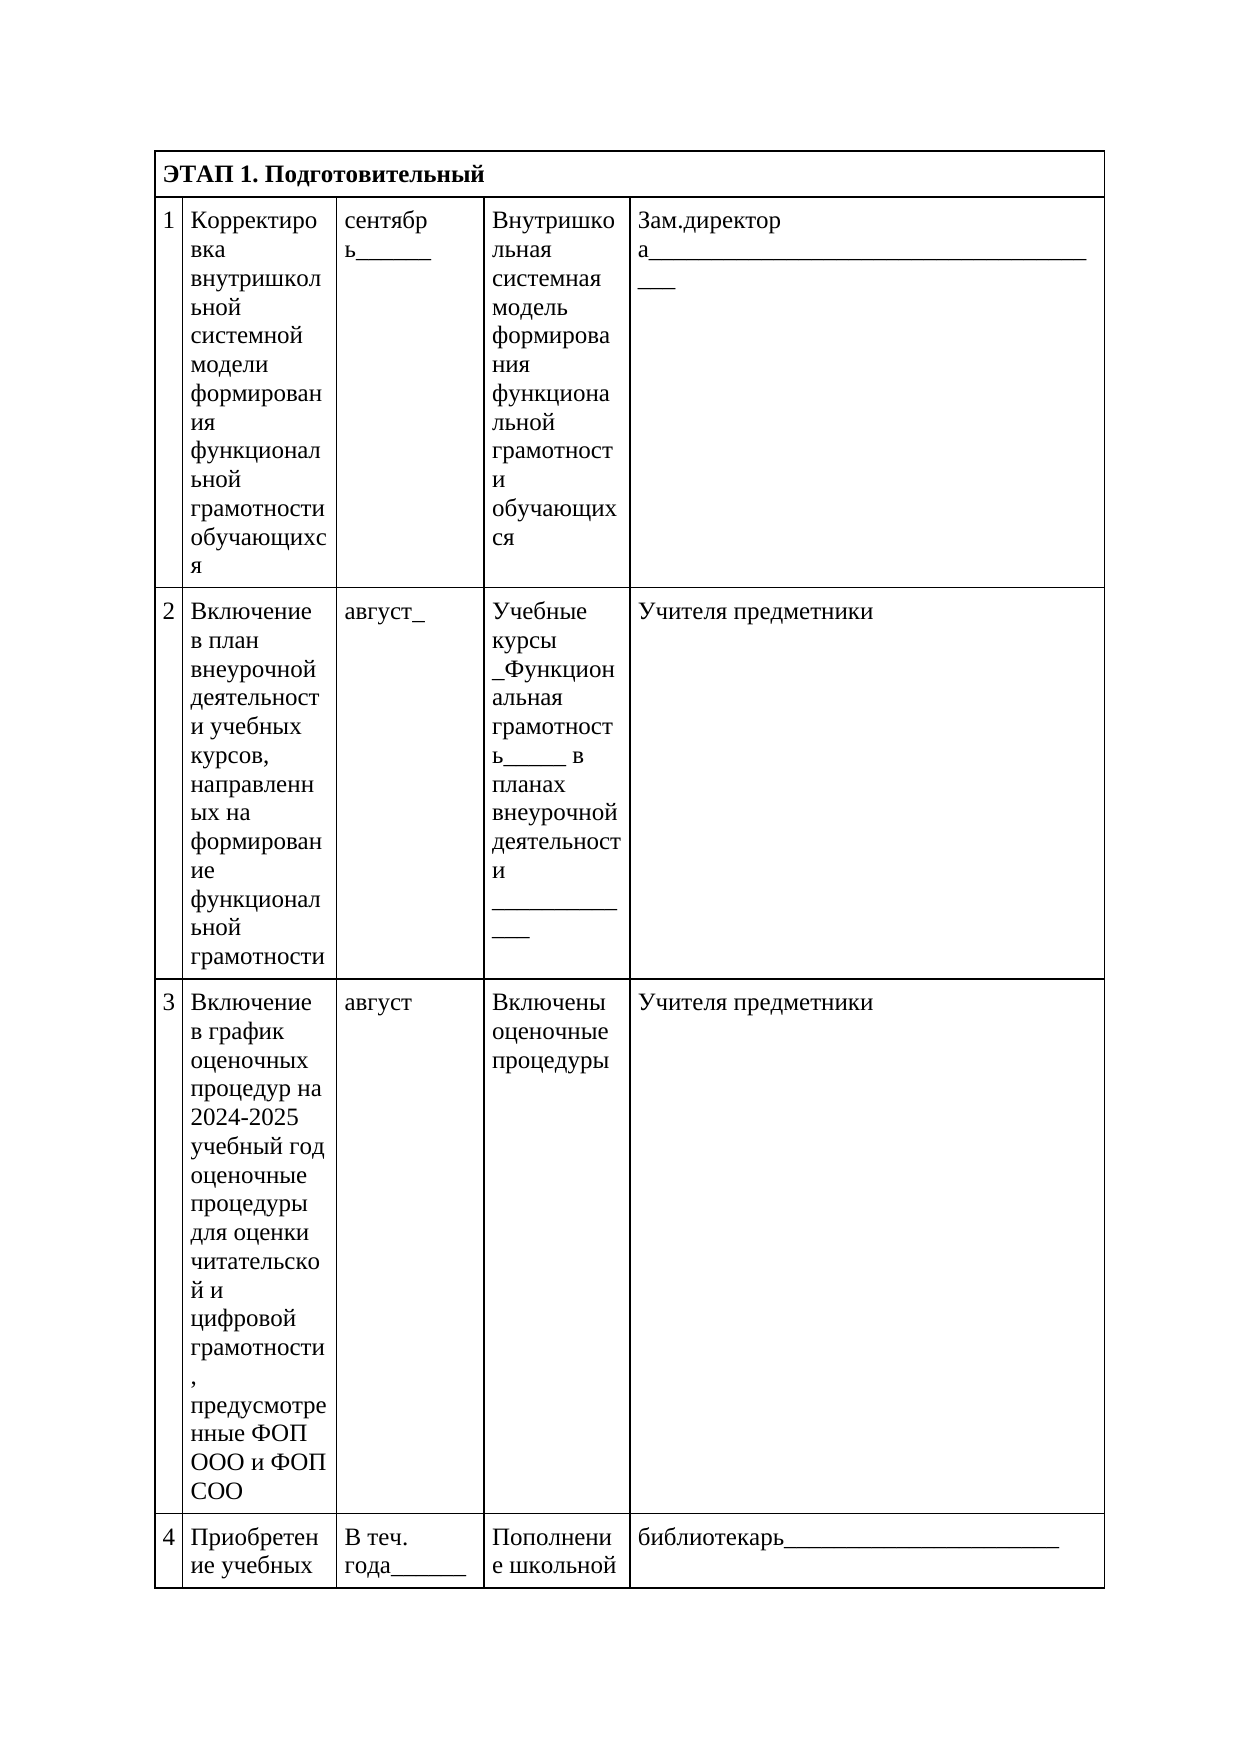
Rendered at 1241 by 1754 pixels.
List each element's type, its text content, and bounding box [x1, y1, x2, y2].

table_cell Учителя предметники [631, 980, 1104, 1512]
table_cell Включение в график оценочных процедур на 2024-2025 учебный год оценочные процедуры для оценки читательской и цифровой грамотности, предусмотренные ФОП ООО и ФОП СОО [183, 980, 336, 1512]
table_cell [485, 1514, 629, 1587]
table_cell Учебные курсы _Функциональная грамотность_____ в планах внеурочной деятельности _____________ [485, 588, 629, 978]
table_cell сентябрь______ [337, 198, 483, 587]
table_cell В теч. года______ [337, 1514, 483, 1587]
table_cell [631, 1514, 1104, 1587]
table_cell Зам.директора______________________________________ [631, 198, 1104, 587]
table_cell Учителя предметники [631, 588, 1104, 978]
table_cell август_ [337, 588, 483, 978]
table_cell 2 [156, 588, 182, 978]
table_cell 4 [156, 1514, 182, 1587]
table_header ЭТАП 1. Подготовительный [156, 152, 1104, 196]
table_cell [183, 1514, 336, 1587]
table_cell Корректировка внутришкольной системной модели формирования функциональной грамотности обучающихся [183, 198, 336, 587]
table_cell Внутришкольная системная модель формирования функциональной грамотности обучающихся [485, 198, 629, 587]
table_cell 1 [156, 198, 182, 587]
table_cell 3 [156, 980, 182, 1512]
table_cell Включены оценочные процедуры [485, 980, 629, 1512]
table_cell август [337, 980, 483, 1512]
table_cell Включение в план внеурочной деятельности учебных курсов, направленных на формирование функциональной грамотности [183, 588, 336, 978]
